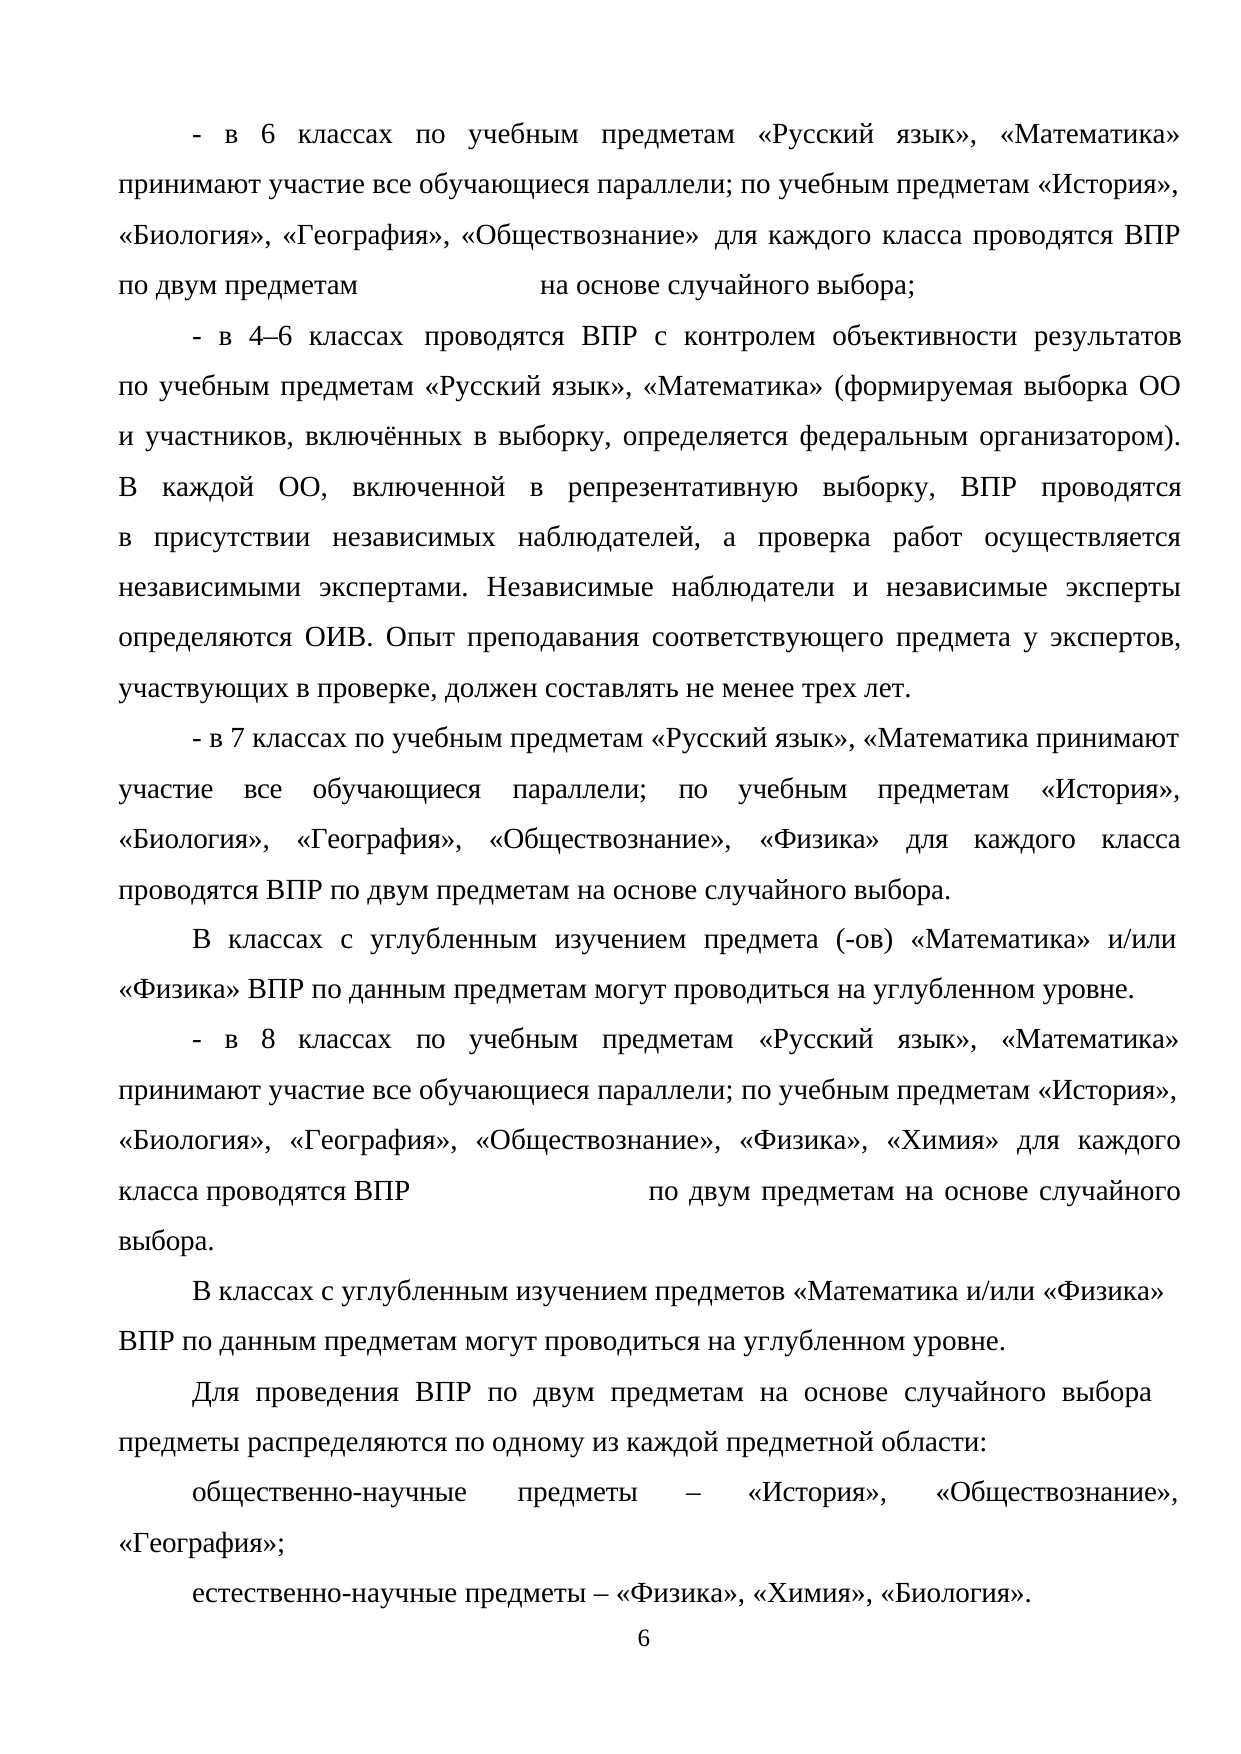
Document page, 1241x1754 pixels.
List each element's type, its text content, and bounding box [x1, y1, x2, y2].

list в 6 классах по учебным предметам «Русский язык», «Математика» принимают участие все обучающиеся параллели; по учебным предметам «История», [118, 116, 1182, 200]
text «Биология», «География», «Обществознание», «Физика» для каждого класса проводятся ВПР по двум предметам на основе случайного выбора. [118, 821, 1182, 905]
list в 8 классах по учебным предметам «Русский язык», «Математика» принимают участие все обучающиеся параллели; по учебным предметам «История», [118, 1022, 1182, 1106]
text Для проведения ВПР по двум предметам на основе случайного выбора предметы распределяются по одному из каждой предметной области: [118, 1374, 1205, 1458]
text «География»; [118, 1525, 1205, 1558]
list в 4–6 классах проводятся ВПР с контролем объективности результатов по учебным предметам «Русский язык», «Математика» (формируемая выборка ОО и участников, включённых в выборку, определяется федеральным организатором). В каждой ОО, включенной в репрезентативную выборку, ВПР проводятся в присутствии независимых наблюдателей, а проверка работ осуществляется независимыми экспертами. Независимые наблюдатели и независимые эксперты определяются ОИВ. Опыт преподавания соответствующего предмета у экспертов, участвующих в проверке, должен составлять не менее трех лет. [118, 318, 1182, 703]
list в 7 классах по учебным предметам «Русский язык», «Математика принимают участие все обучающиеся параллели; по учебным предметам «История», [118, 720, 1182, 804]
text «Физика» ВПР по данным предметам могут проводиться на углубленном уровне. [118, 971, 1205, 1005]
text В классах с углубленным изучением предметов «Математика и/или «Физика» ВПР по данным предметам могут проводиться на углубленном уровне. [118, 1273, 1205, 1357]
text В классах с углубленным изучением предмета (-ов) «Математика» и/или [192, 922, 1205, 956]
text «Биология», «География», «Обществознание», «Физика», «Химия» для каждого класса проводятся ВПР по двум предметам на основе случайного выбора. [118, 1122, 1181, 1256]
text общественно-научные предметы – «История», «Обществознание», [192, 1475, 1205, 1508]
text естественно-научные предметы – «Физика», «Химия», «Биология». [192, 1575, 1205, 1608]
text «Биология», «География», «Обществознание» для каждого класса проводятся ВПР по двум предметам на основе случайного выбора; [118, 217, 1182, 301]
